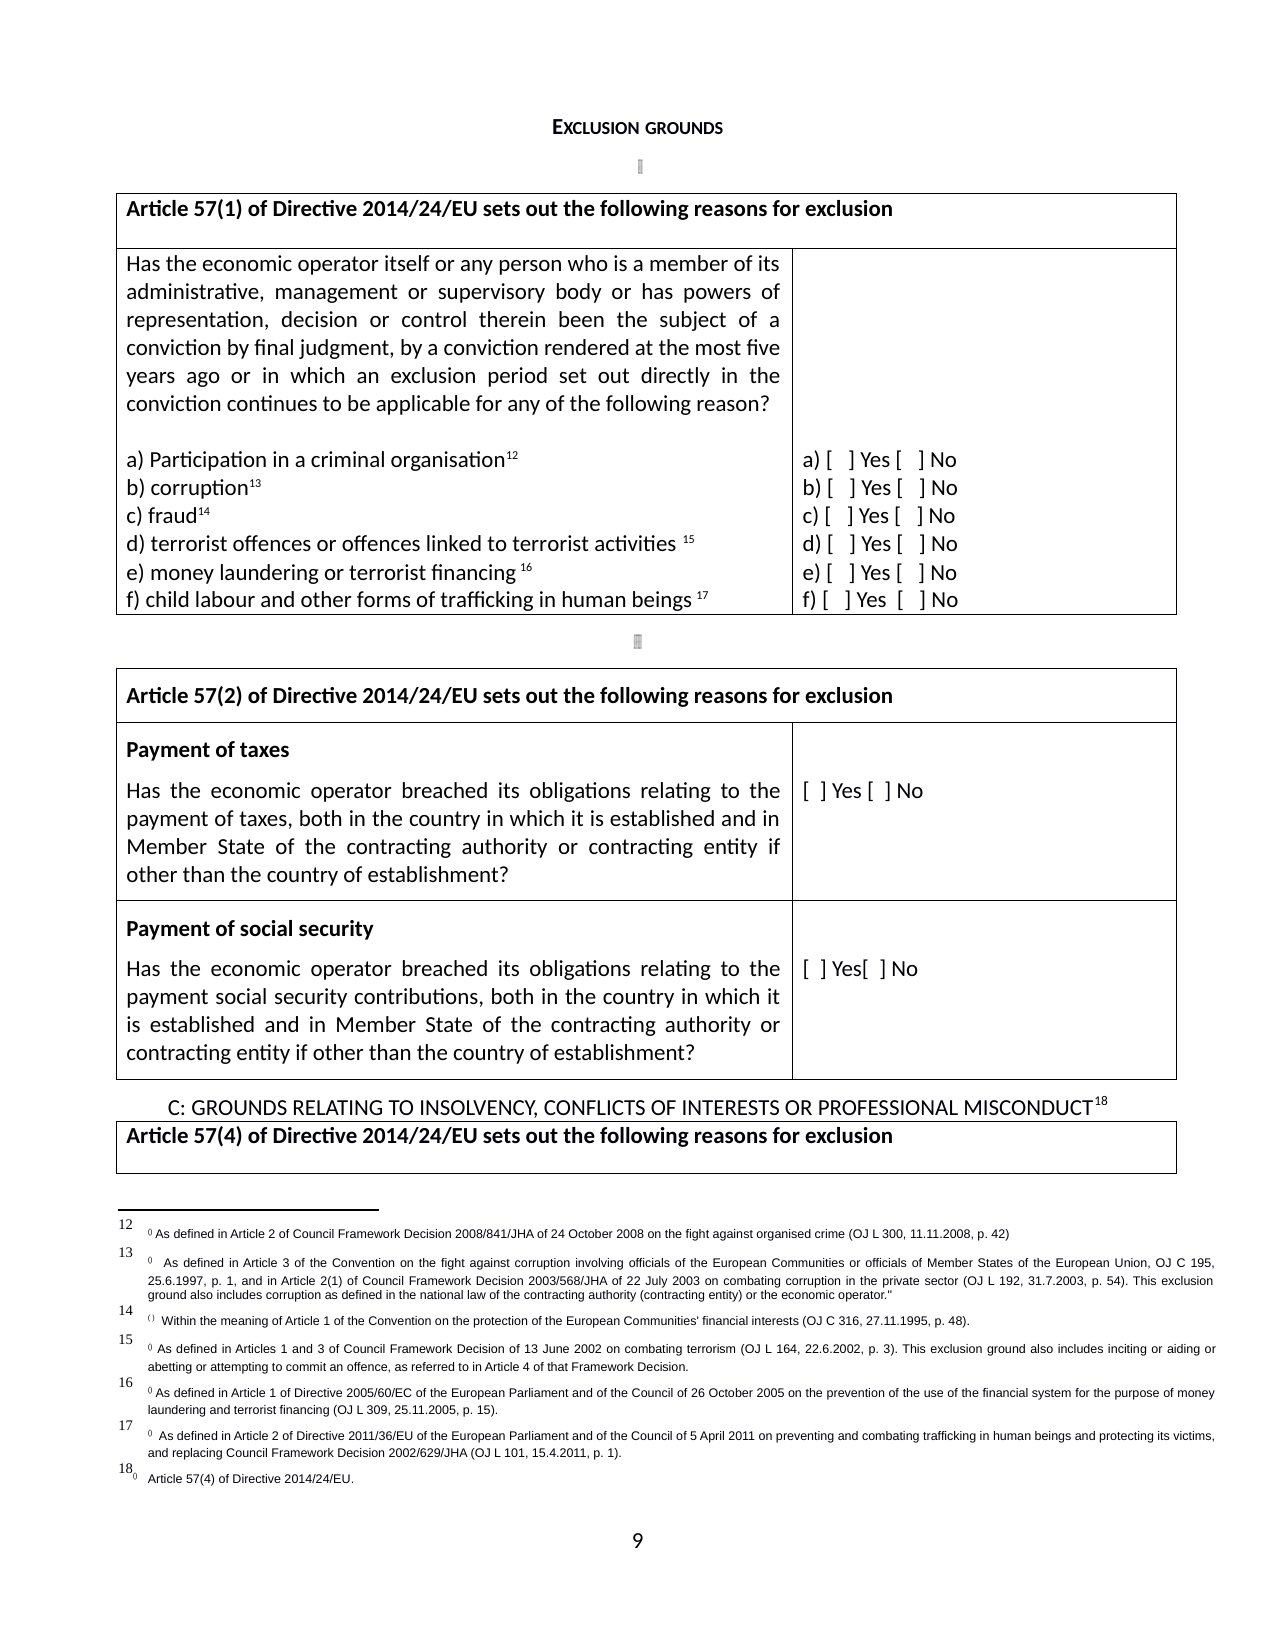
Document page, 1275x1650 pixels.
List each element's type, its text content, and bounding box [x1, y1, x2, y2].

text B: GROUNDS RELATING TO THE PAYMENT OF TAXES OR SOCIAL SECURITY CONTRIBUTIONS [118, 627, 1157, 655]
table_cell Has the economic operator itself or any person who is a member of its administrative, management or supervisory body or has powers of representation, decision or control therein been the subject of a conviction by final judgment, by a conviction rendered at the most five years ago or in which an exclusion period set out directly in the conviction continues to be applicable for any of the following reason? a) Participation in a criminal organisation b) corruption c) fraud d) terrorist offences or offences linked to terrorist activities e) money laundering or terrorist financing f) child labour and other forms of trafficking in human beings [117, 249, 792, 614]
table_cell Payment of social security Has the economic operator breached its obligations relating to the payment social security contributions, both in the country in which it is established and in Member State of the contracting authority or contracting entity if other than the country of establishment? [117, 901, 792, 1079]
text A: GROUNDS RELATING TO CRIMINAL CONVICTIONS [118, 152, 1157, 180]
table_header Article 57(4) of Directive 2014/24/EU sets out the following reasons for exclusion [117, 1122, 1176, 1173]
title C: Grounds relating to insolvency, conflicts of interests or professional misconduct [118, 1093, 1157, 1121]
table_cell a) [ ] Yes [ ] No b) [ ] Yes [ ] No c) [ ] Yes [ ] No d) [ ] Yes [ ] No e) [ ] Yes [ ] No f) [ ] Yes [ ] No [793, 249, 1176, 614]
table_cell [ ] Yes[ ] No [793, 901, 1176, 1079]
table_cell [ ] Yes [ ] No [793, 723, 1176, 900]
table_header Article 57(2) of Directive 2014/24/EU sets out the following reasons for exclusion [117, 669, 1176, 722]
table_header Article 57(1) of Directive 2014/24/EU sets out the following reasons for exclusion [117, 194, 1176, 248]
title Exclusion grounds [118, 112, 1157, 140]
table_cell Payment of taxes Has the economic operator breached its obligations relating to the payment of taxes, both in the country in which it is established and in Member State of the contracting authority or contracting entity if other than the country of establishment? [117, 723, 792, 900]
